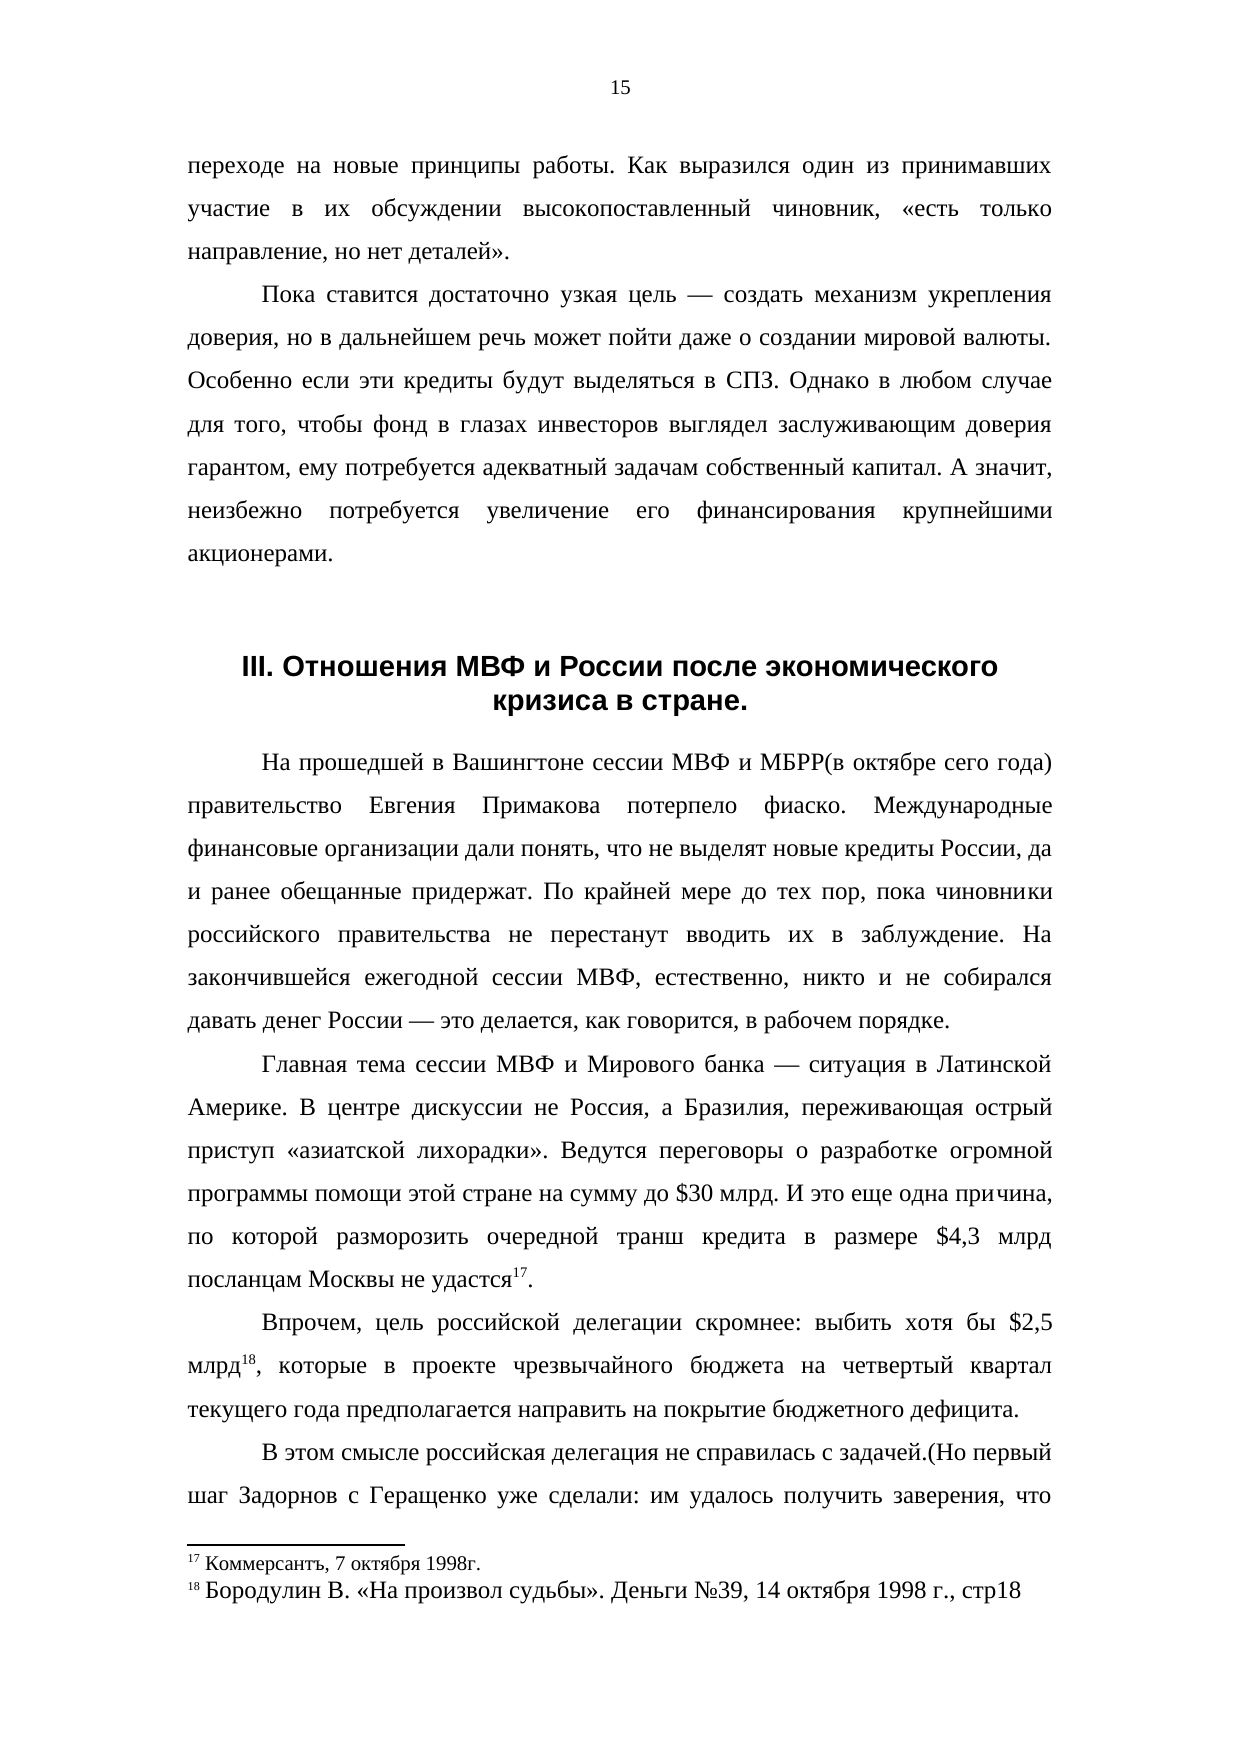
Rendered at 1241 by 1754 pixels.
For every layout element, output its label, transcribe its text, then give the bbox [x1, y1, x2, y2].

text Впрочем, цель российской делегации скромнее: выбить хотя бы $2,5 млрд, которые в проекте чрезвычайного бюджета на четвертый квартал текущего года предполагается направить на покрытие бюджетного дефицита. [187, 1307, 1053, 1422]
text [187, 150, 1053, 265]
subtitle III. Отношения МВФ и России после экономического кризиса в стране. [187, 649, 1053, 716]
text Пока ставится достаточно узкая цель — создать механизм укрепления доверия, но в дальнейшем речь может пойти даже о создании мировой валюты. Особенно если эти кредиты будут выделяться в СПЗ. Однако в любом случае для того, чтобы фонд в глазах инвесторов выглядел заслуживающим доверия гарантом, ему потребуется адекватный задачам собственный капитал. А значит, неизбежно потребуется увеличение его финансирования крупнейшими акционерами. [187, 279, 1053, 567]
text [187, 1437, 1053, 1509]
text Главная тема сессии МВФ и Мирового банка — ситуация в Латинской Америке. В центре дискуссии не Россия, а Бразилия, переживающая острый приступ «азиатской лихорадки». Ведутся переговоры о разработке огромной программы помощи этой стране на сумму до $30 млрд. И это еще одна причина, по которой разморозить очередной транш кредита в размере $4,3 млрд посланцам Москвы не удастся. [187, 1049, 1053, 1293]
text На прошедшей в Вашингтоне сессии МВФ и МБРР(в октябре сего года) правительство Евгения Примакова потерпело фиаско. Международные финансовые организации дали понять, что не выделят новые кредиты России, да и ранее обещанные придержат. По крайней мере до тех пор, пока чиновники российского правительства не перестанут вводить их в заблуждение. На закончившейся ежегодной сессии МВФ, естественно, никто и не собирался давать денег России — это делается, как говорится, в рабочем порядке. [187, 747, 1053, 1034]
